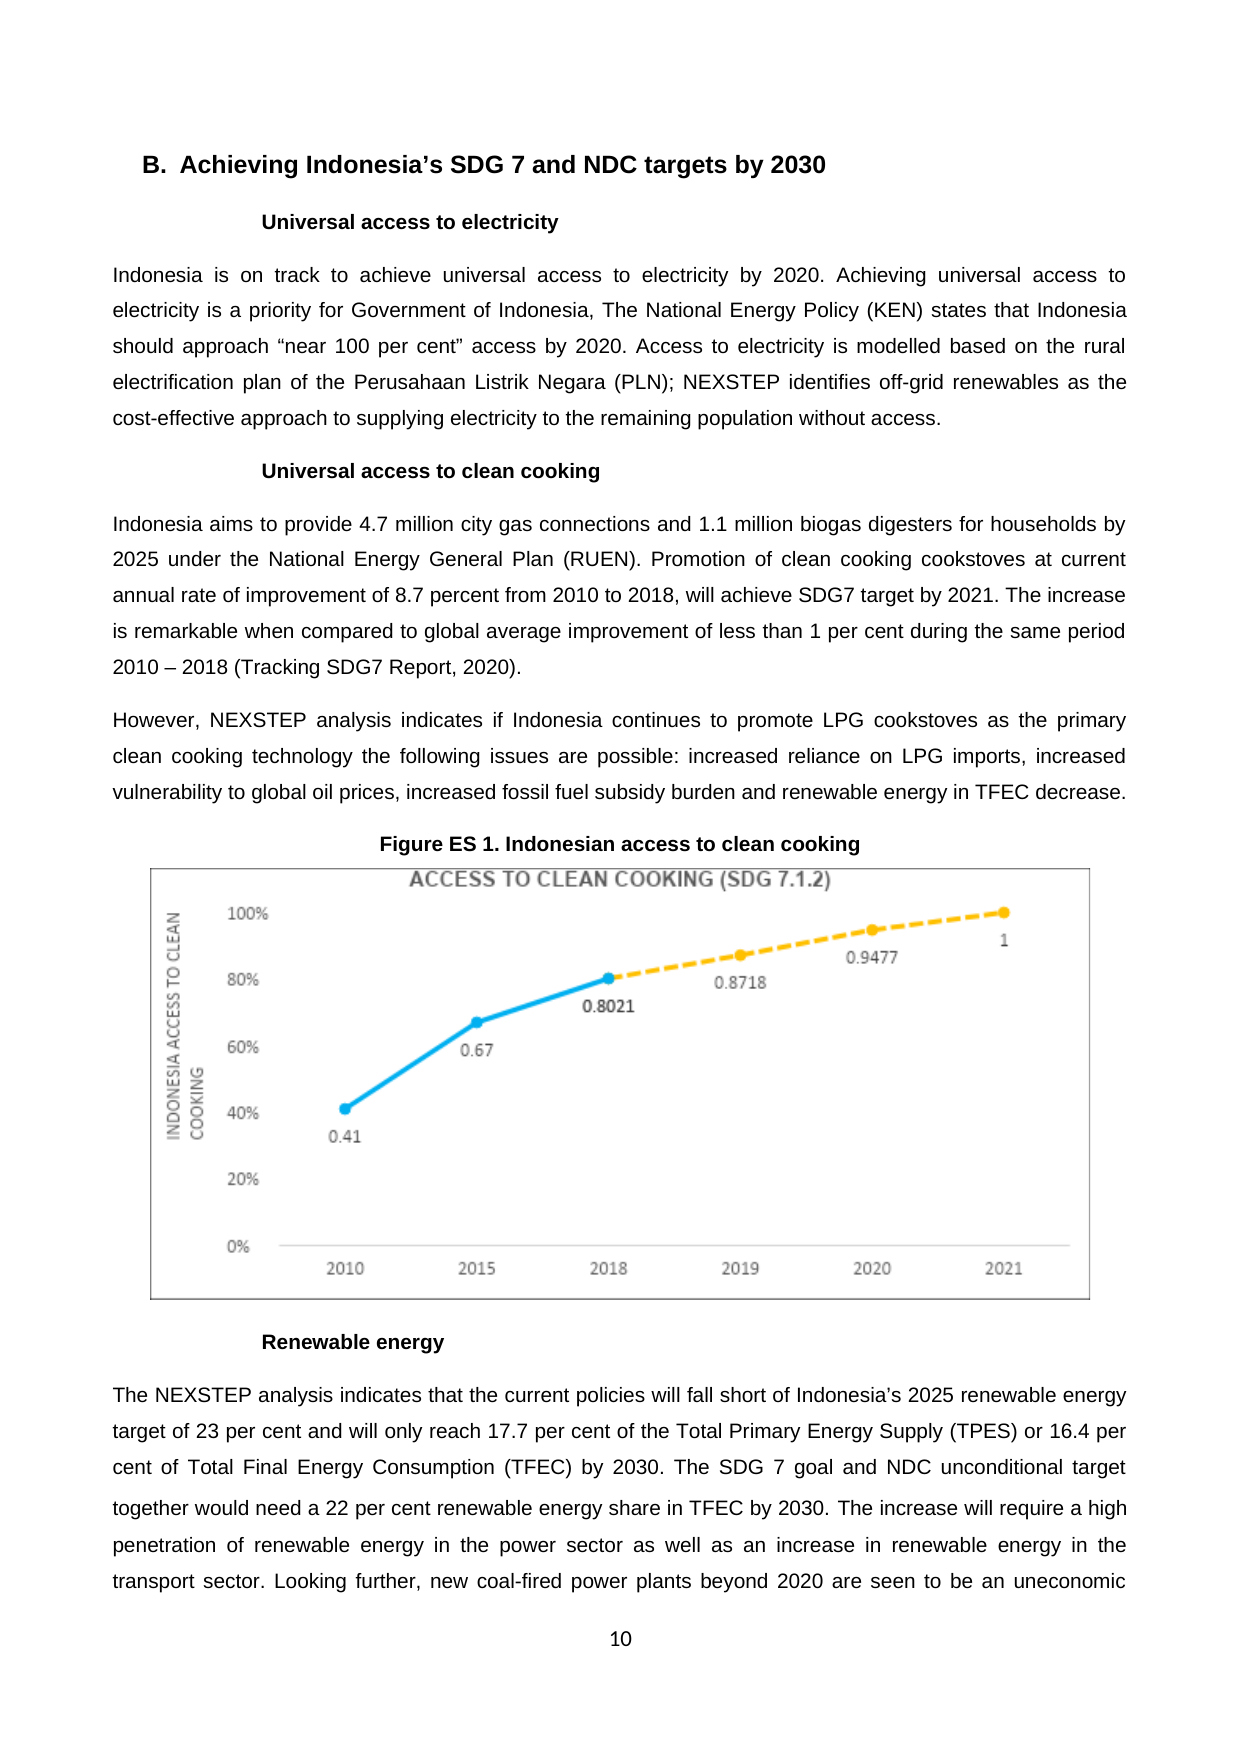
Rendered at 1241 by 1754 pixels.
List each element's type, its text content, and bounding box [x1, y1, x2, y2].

text Indonesia aims to provide 4.7 million city gas connections and 1.1 million biogas digesters for households by 2025 under the National Energy General Plan (RUEN). Promotion of clean cooking cookstoves at current annual rate of improvement of 8.7 percent from 2010 to 2018, will achieve SDG7 target by 2021. The increase is remarkable when compared to global average improvement of less than 1 per cent during the same period 2010 – 2018 (Tracking SDG7 Report, 2020). [112, 511, 1128, 679]
subtitle Renewable energy [187, 1330, 1128, 1354]
subtitle Universal access to clean cooking [187, 459, 1128, 483]
text Indonesia is on track to achieve universal access to electricity by 2020. Achieving universal access to electricity is a priority for Government of Indonesia, The National Energy Policy (KEN) states that Indonesia should approach “near 100 per cent” access by 2020. Access to electricity is modelled based on the rural electrification plan of the Perusahaan Listrik Negara (PLN); NEXSTEP identifies off-grid renewables as the cost-effective approach to supplying electricity to the remaining population without access. [112, 262, 1128, 430]
text However, NEXSTEP analysis indicates if Indonesia continues to promote LPG cookstoves as the primary clean cooking technology the following issues are possible: increased reliance on LPG imports, increased vulnerability to global oil prices, increased fossil fuel subsidy burden and renewable energy in TFEC decrease. [112, 708, 1128, 803]
subtitle Universal access to electricity [187, 210, 1128, 234]
text Figure ES 1. Indonesian access to clean cooking [112, 832, 1128, 856]
subtitle Achieving Indonesia’s SDG 7 and NDC targets by 2030 [142, 150, 1128, 179]
picture [150, 868, 1091, 1300]
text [112, 1383, 1128, 1592]
